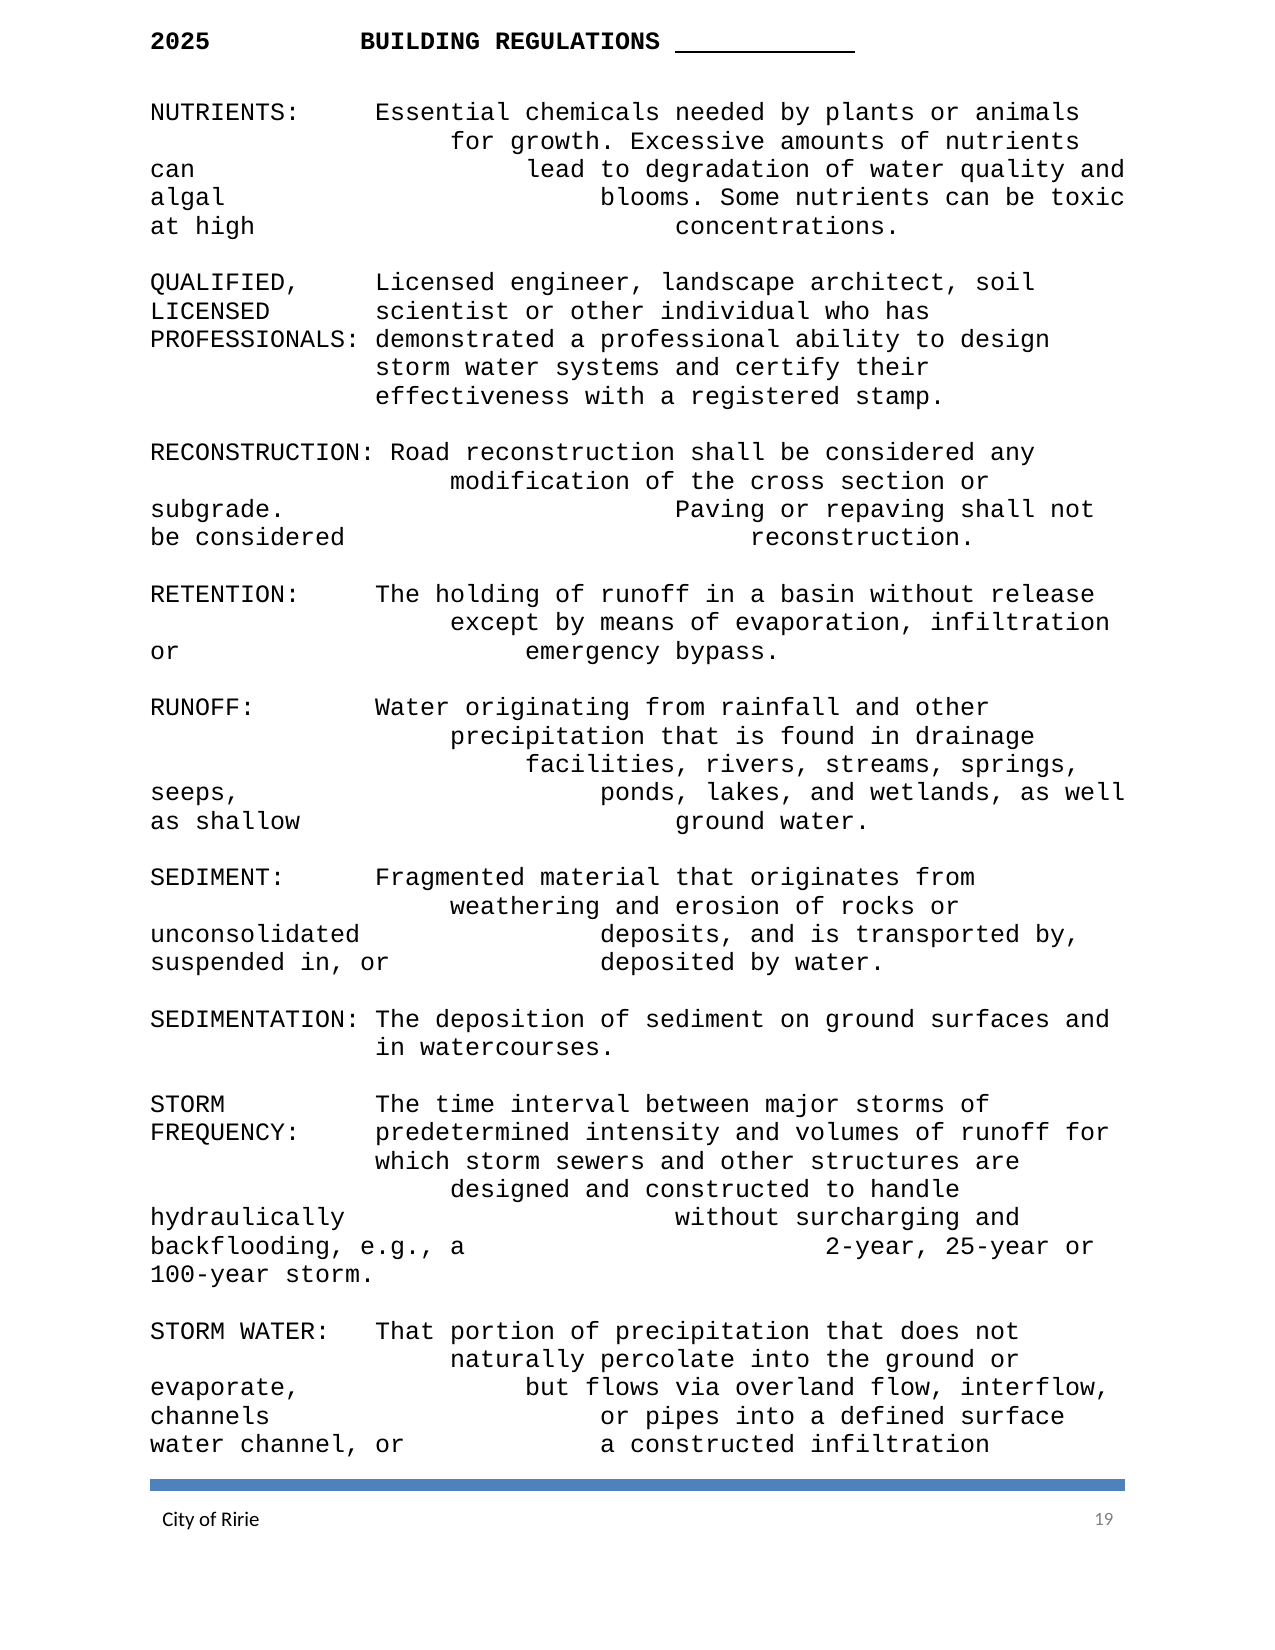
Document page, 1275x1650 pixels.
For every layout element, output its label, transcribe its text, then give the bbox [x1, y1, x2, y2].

text RUNOFF: Water originating from rainfall and other precipitation that is found in drainage facilities, rivers, streams, springs, seeps, ponds, lakes, and wetlands, as well as shallow ground water. [150, 695, 1125, 837]
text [150, 1318, 1125, 1460]
text STORM The time interval between major storms of FREQUENCY: predetermined intensity and volumes of runoff for which storm sewers and other structures are designed and constructed to handle hydraulically without surcharging and backflooding, e.g., a 2-year, 25-year or 100-year storm. [150, 1092, 1125, 1290]
text SEDIMENT: Fragmented material that originates from weathering and erosion of rocks or unconsolidated deposits, and is transported by, suspended in, or deposited by water. [150, 865, 1125, 978]
text SEDIMENTATION: The deposition of sediment on ground surfaces and in watercourses. [150, 1007, 1125, 1063]
text NUTRIENTS: Essential chemicals needed by plants or animals for growth. Excessive amounts of nutrients can lead to degradation of water quality and algal blooms. Some nutrients can be toxic at high concentrations. [150, 100, 1125, 242]
text QUALIFIED, Licensed engineer, landscape architect, soil LICENSED scientist or other individual who has PROFESSIONALS: demonstrated a professional ability to design storm water systems and certify their effectiveness with a registered stamp. [150, 270, 1125, 412]
text RETENTION: The holding of runoff in a basin without release except by means of evaporation, infiltration or emergency bypass. [150, 582, 1125, 667]
text RECONSTRUCTION: Road reconstruction shall be considered any modification of the cross section or subgrade. Paving or repaving shall not be considered reconstruction. [150, 440, 1125, 553]
